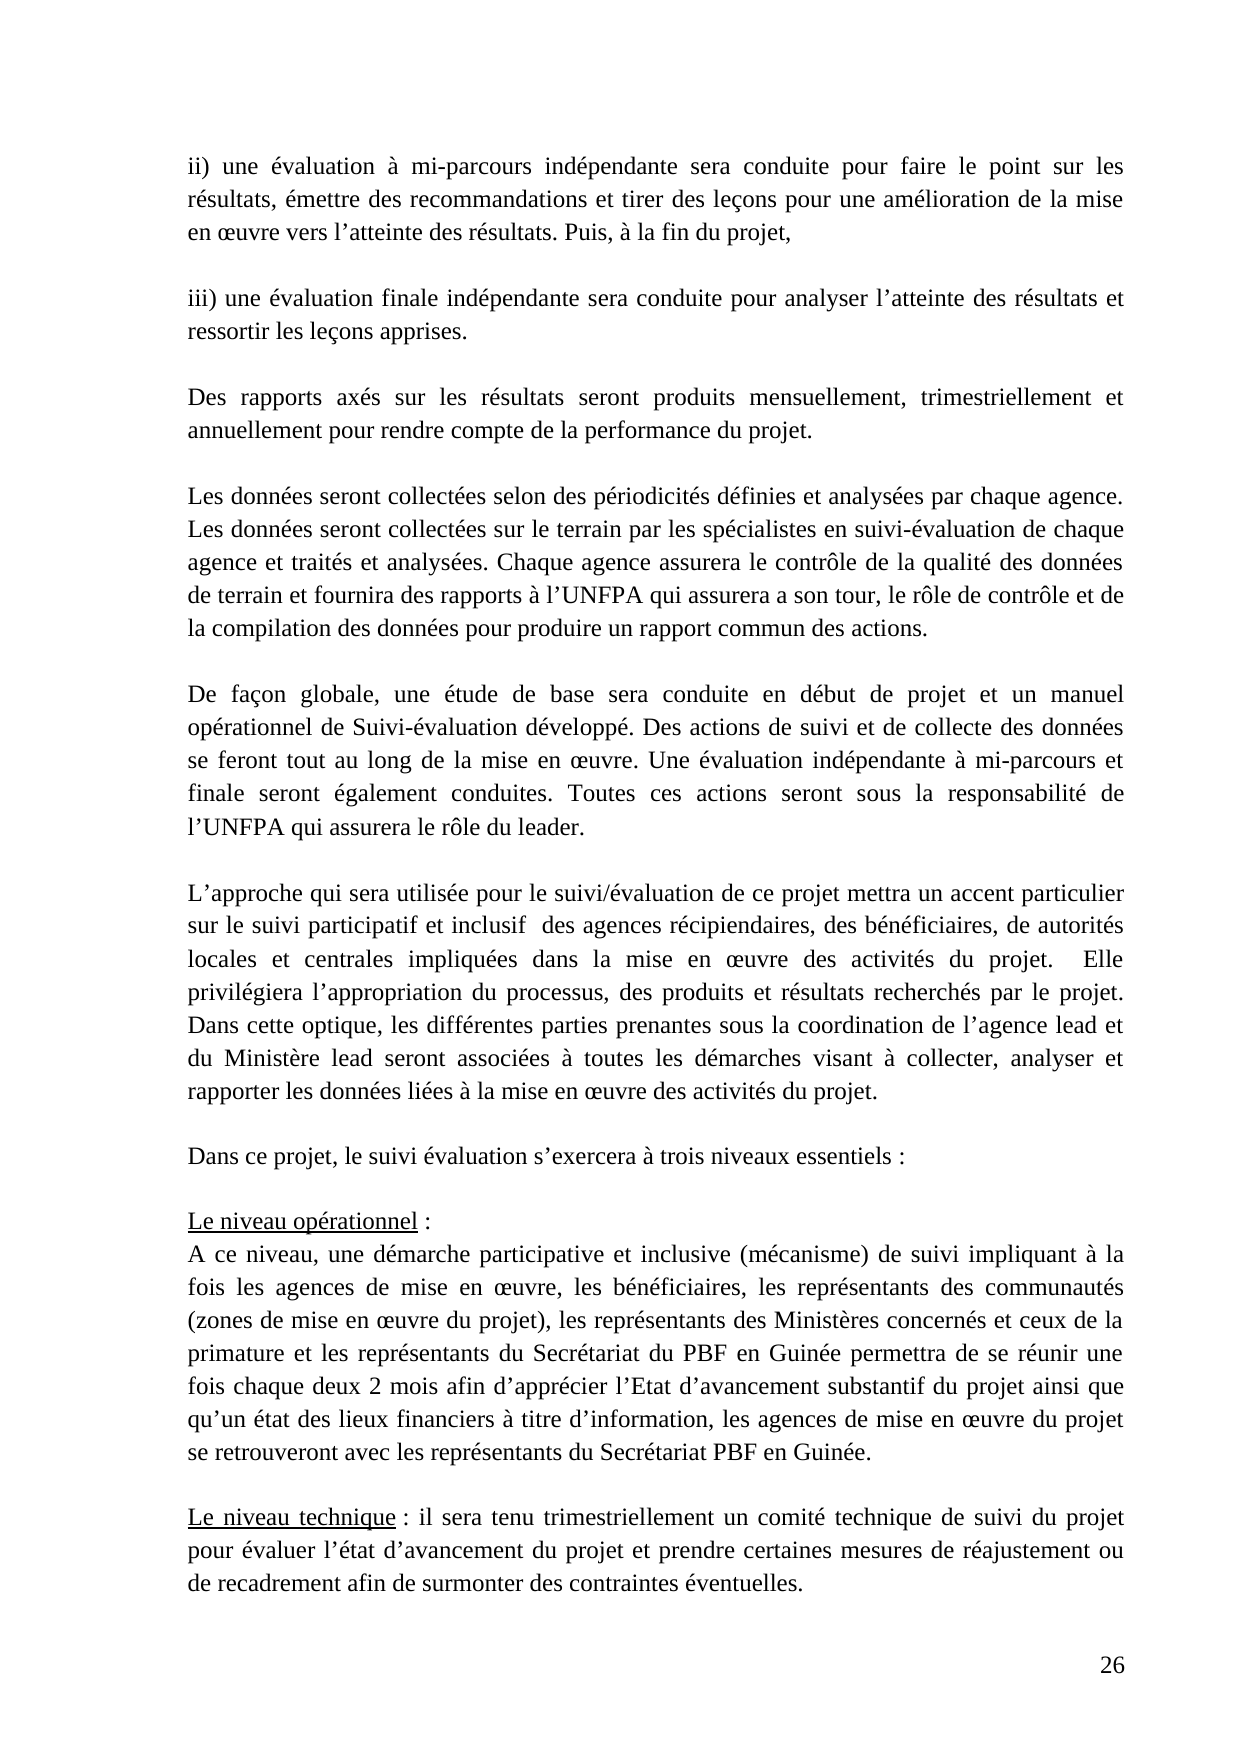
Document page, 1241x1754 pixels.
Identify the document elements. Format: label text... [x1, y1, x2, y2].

text iii) une évaluation finale indépendante sera conduite pour analyser l’atteinte des résultats et ressortir les leçons apprises. [187, 283, 1125, 345]
text Les données seront collectées selon des périodicités définies et analysées par chaque agence. Les données seront collectées sur le terrain par les spécialistes en suivi-évaluation de chaque agence et traités et analysées. Chaque agence assurera le contrôle de la qualité des données de terrain et fournira des rapports à l’UNFPA qui assurera a son tour, le rôle de contrôle et de la compilation des données pour produire un rapport commun des actions. [187, 481, 1125, 642]
text ii) une évaluation à mi-parcours indépendante sera conduite pour faire le point sur les résultats, émettre des recommandations et tirer des leçons pour une amélioration de la mise en œuvre vers l’atteinte des résultats. Puis, à la fin du projet, [187, 151, 1125, 246]
text Le niveau technique : il sera tenu trimestriellement un comité technique de suivi du projet pour évaluer l’état d’avancement du projet et prendre certaines mesures de réajustement ou de recadrement afin de surmonter des contraintes éventuelles. [187, 1502, 1125, 1597]
text L’approche qui sera utilisée pour le suivi/évaluation de ce projet mettra un accent particulier sur le suivi participatif et inclusif des agences récipiendaires, des bénéficiaires, de autorités locales et centrales impliquées dans la mise en œuvre des activités du projet. Elle privilégiera l’appropriation du processus, des produits et résultats recherchés par le projet. Dans cette optique, les différentes parties prenantes sous la coordination de l’agence lead et du Ministère lead seront associées à toutes les démarches visant à collecter, analyser et rapporter les données liées à la mise en œuvre des activités du projet. [187, 878, 1125, 1104]
text Le niveau opérationnel : [187, 1206, 1125, 1235]
text A ce niveau, une démarche participative et inclusive (mécanisme) de suivi impliquant à la fois les agences de mise en œuvre, les bénéficiaires, les représentants des communautés (zones de mise en œuvre du projet), les représentants des Ministères concernés et ceux de la primature et les représentants du Secrétariat du PBF en Guinée permettra de se réunir une fois chaque deux 2 mois afin d’apprécier l’Etat d’avancement substantif du projet ainsi que qu’un état des lieux financiers à titre d’information, les agences de mise en œuvre du projet se retrouveront avec les représentants du Secrétariat PBF en Guinée. [187, 1239, 1125, 1466]
text Des rapports axés sur les résultats seront produits mensuellement, trimestriellement et annuellement pour rendre compte de la performance du projet. [187, 382, 1125, 444]
text De façon globale, une étude de base sera conduite en début de projet et un manuel opérationnel de Suivi-évaluation développé. Des actions de suivi et de collecte des données se feront tout au long de la mise en œuvre. Une évaluation indépendante à mi-parcours et finale seront également conduites. Toutes ces actions seront sous la responsabilité de l’UNFPA qui assurera le rôle du leader. [187, 679, 1125, 840]
text Dans ce projet, le suivi évaluation s’exercera à trois niveaux essentiels : [187, 1141, 1125, 1170]
